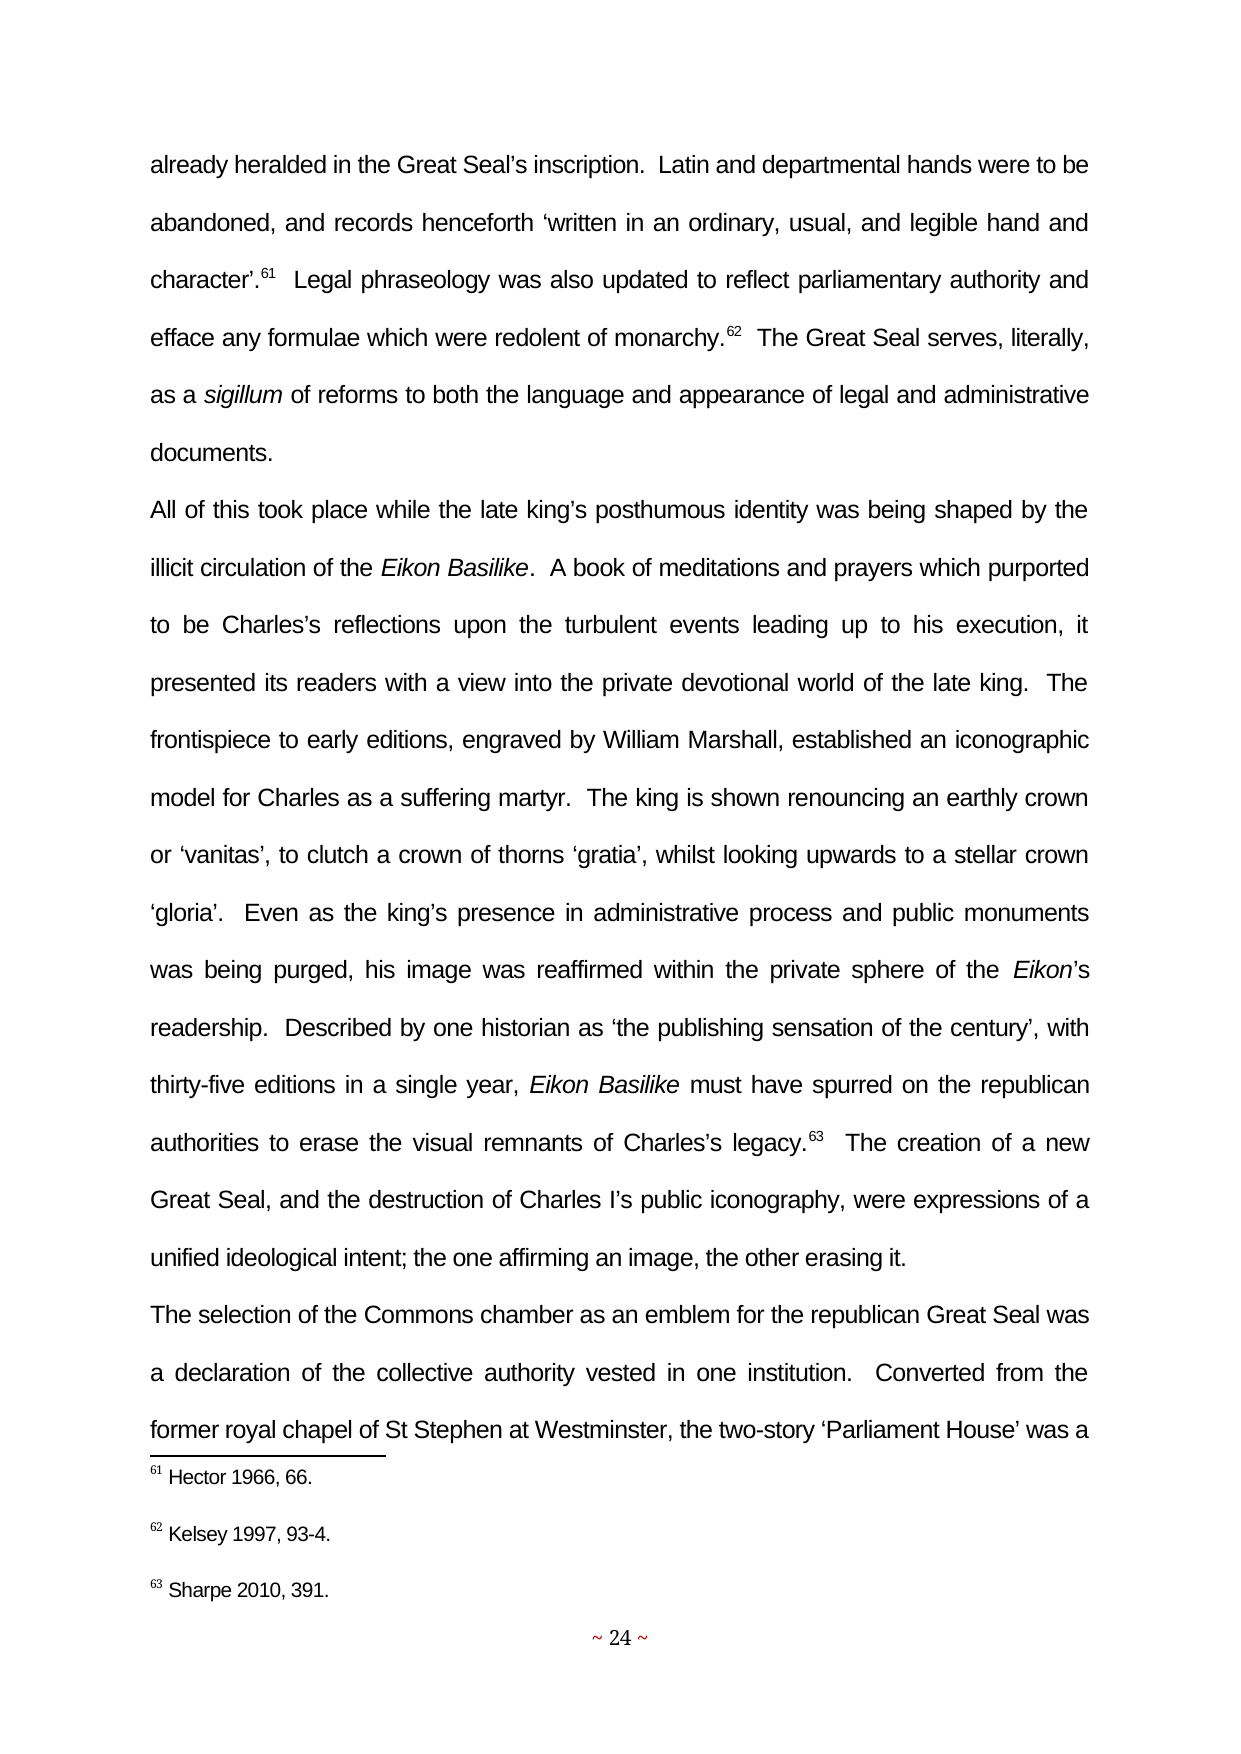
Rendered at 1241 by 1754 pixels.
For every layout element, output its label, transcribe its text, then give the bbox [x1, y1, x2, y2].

text All of this took place while the late king’s posthumous identity was being shaped by the illicit circulation of the Eikon Basilike. A book of meditations and prayers which purported to be Charles’s reflections upon the turbulent events leading up to his execution, it presented its readers with a view into the private devotional world of the late king. The frontispiece to early editions, engraved by William Marshall, established an iconographic model for Charles as a suffering martyr. The king is shown renouncing an earthly crown or ‘vanitas’, to clutch a crown of thorns ‘gratia’, whilst looking upwards to a stellar crown ‘gloria’. Even as the king’s presence in administrative process and public monuments was being purged, his image was reaffirmed within the private sphere of the Eikon’s readership. Described by one historian as ‘the publishing sensation of the century’, with thirty-five editions in a single year, Eikon Basilike must have spurred on the republican authorities to erase the visual remnants of Charles’s legacy. The creation of a new Great Seal, and the destruction of Charles I’s public iconography, were expressions of a unified ideological intent; the one affirming an image, the other erasing it. [150, 495, 1090, 1271]
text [150, 150, 1090, 466]
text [150, 1300, 1090, 1444]
